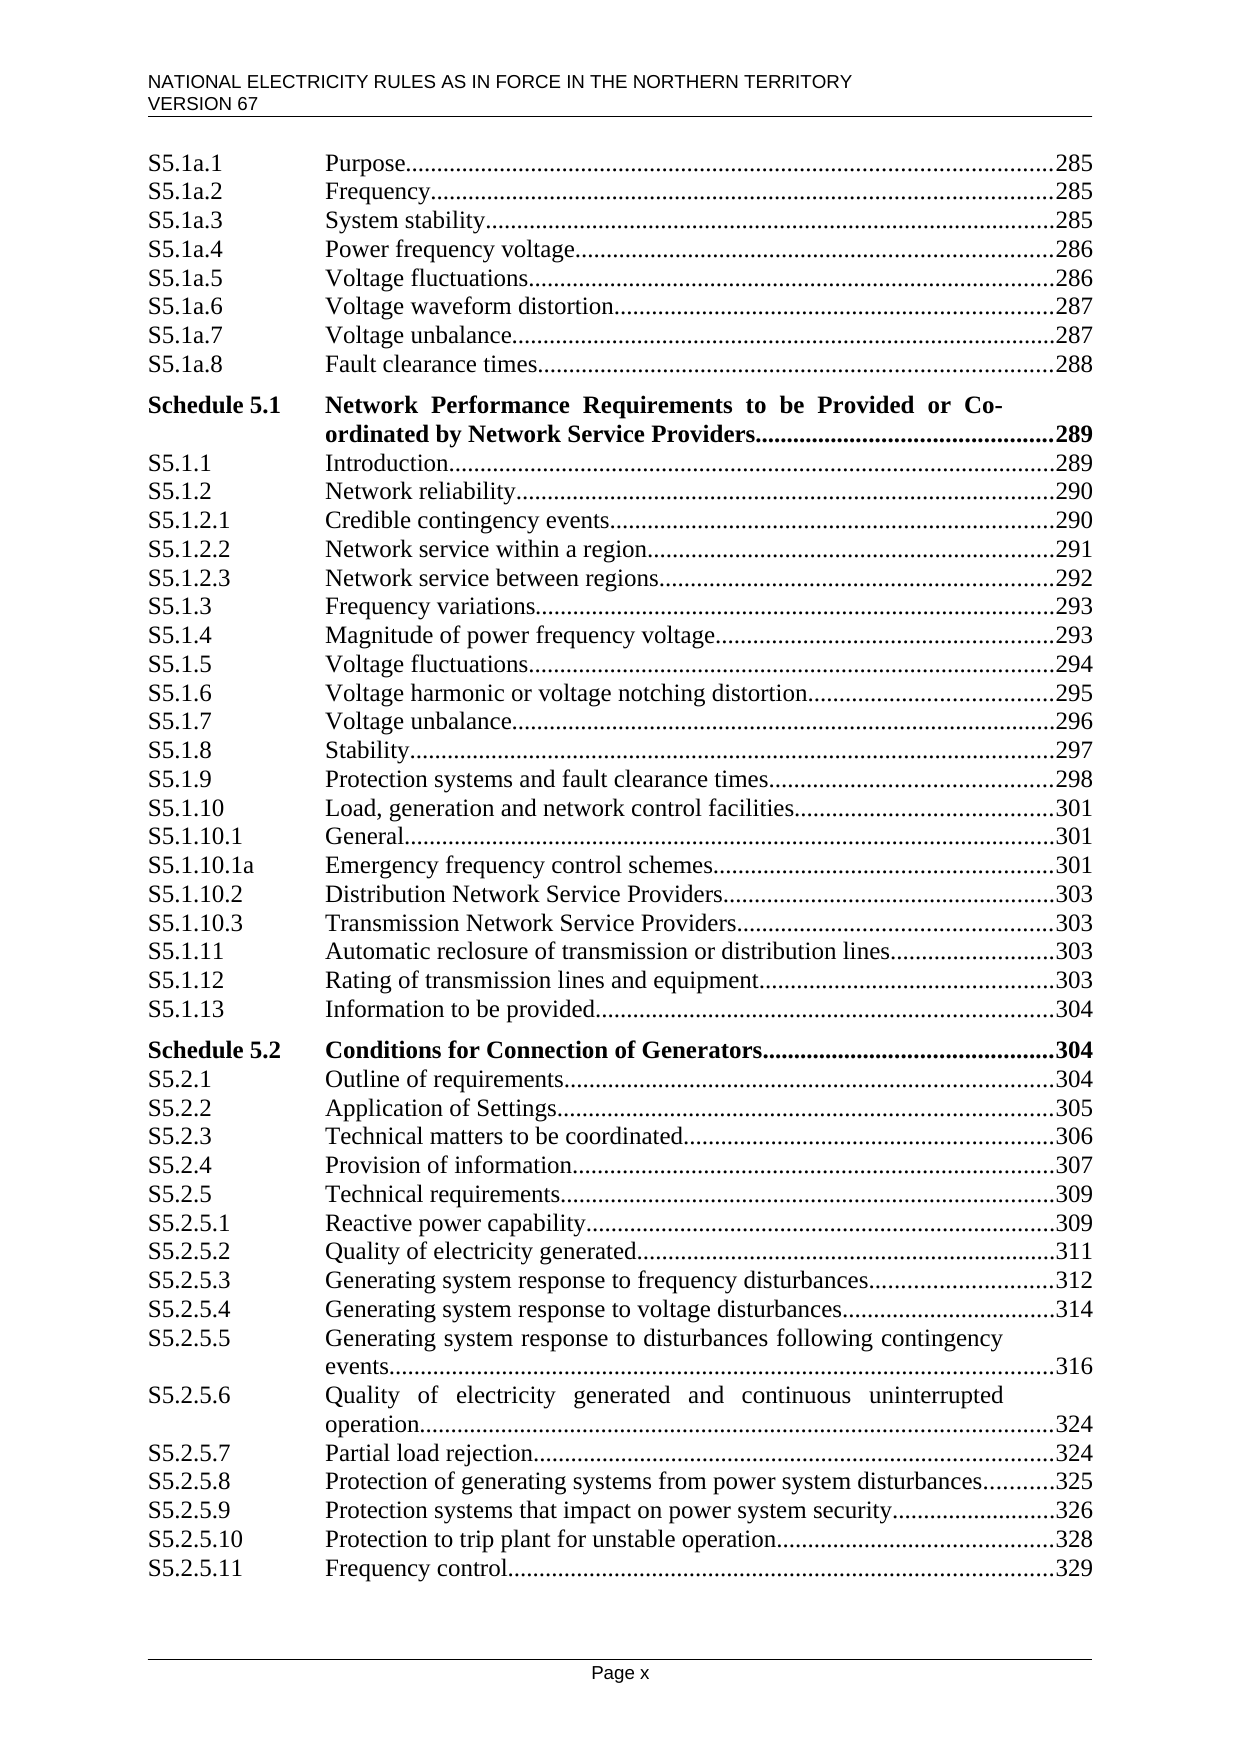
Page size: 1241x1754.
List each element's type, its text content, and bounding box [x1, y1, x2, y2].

text S5.1.13 Information to be provided 304 [148, 994, 1004, 1023]
text S5.2.5.11 Frequency control 329 [148, 1553, 1004, 1581]
text S5.1a.1 Purpose 285 [148, 148, 1004, 176]
text S5.1.9 Protection systems and fault clearance times 298 [148, 764, 1004, 793]
text S5.1.2.3 Network service between regions 292 [148, 563, 1004, 591]
text S5.1a.4 Power frequency voltage 286 [148, 234, 1004, 263]
text S5.2.5.9 Protection systems that impact on power system security 326 [148, 1495, 1004, 1524]
text S5.2.5.4 Generating system response to voltage disturbances 314 [148, 1294, 1004, 1323]
text S5.1.6 Voltage harmonic or voltage notching distortion 295 [148, 678, 1004, 706]
text S5.1.1 Introduction 289 [148, 448, 1004, 476]
text S5.1a.7 Voltage unbalance 287 [148, 320, 1004, 349]
text S5.2.3 Technical matters to be coordinated 306 [148, 1121, 1004, 1150]
text S5.1.7 Voltage unbalance 296 [148, 706, 1004, 735]
text S5.2.5.5 Generating system response to disturbances following contingency events 316 [148, 1323, 1004, 1380]
text S5.1.8 Stability 297 [148, 735, 1004, 764]
text S5.2.5.3 Generating system response to frequency disturbances 312 [148, 1265, 1004, 1294]
text S5.2.1 Outline of requirements 304 [148, 1064, 1004, 1093]
text S5.2.2 Application of Settings 305 [148, 1093, 1004, 1121]
text S5.1.2.2 Network service within a region 291 [148, 534, 1004, 563]
text S5.2.5.2 Quality of electricity generated 311 [148, 1236, 1004, 1265]
text Schedule 5.1 Network Performance Requirements to be Provided or Co-ordinated by Network Service Providers 289 [148, 390, 1004, 448]
text S5.2.4 Provision of information 307 [148, 1150, 1004, 1179]
text S5.1a.5 Voltage fluctuations 286 [148, 263, 1004, 291]
text S5.1.11 Automatic reclosure of transmission or distribution lines 303 [148, 936, 1004, 965]
text S5.1a.3 System stability 285 [148, 205, 1004, 234]
text Schedule 5.2 Conditions for Connection of Generators 304 [148, 1035, 1004, 1064]
text S5.1.10.2 Distribution Network Service Providers 303 [148, 879, 1004, 908]
text S5.1.10.1a Emergency frequency control schemes 301 [148, 850, 1004, 879]
text S5.1.12 Rating of transmission lines and equipment 303 [148, 965, 1004, 994]
text S5.1a.6 Voltage waveform distortion 287 [148, 291, 1004, 320]
text S5.2.5 Technical requirements 309 [148, 1179, 1004, 1208]
text S5.1.3 Frequency variations 293 [148, 591, 1004, 620]
text S5.2.5.10 Protection to trip plant for unstable operation 328 [148, 1524, 1004, 1553]
text S5.1a.2 Frequency 285 [148, 176, 1004, 205]
text S5.1.10.1 General 301 [148, 821, 1004, 850]
text S5.1.10 Load, generation and network control facilities 301 [148, 793, 1004, 821]
text S5.2.5.7 Partial load rejection 324 [148, 1438, 1004, 1466]
text S5.2.5.1 Reactive power capability 309 [148, 1208, 1004, 1236]
text S5.1.4 Magnitude of power frequency voltage 293 [148, 620, 1004, 649]
text S5.2.5.6 Quality of electricity generated and continuous uninterrupted operation 324 [148, 1380, 1004, 1438]
text S5.1.5 Voltage fluctuations 294 [148, 649, 1004, 678]
text S5.2.5.8 Protection of generating systems from power system disturbances 325 [148, 1466, 1004, 1495]
text S5.1.10.3 Transmission Network Service Providers 303 [148, 908, 1004, 936]
text S5.1a.8 Fault clearance times 288 [148, 349, 1004, 378]
text S5.1.2.1 Credible contingency events 290 [148, 505, 1004, 534]
text S5.1.2 Network reliability 290 [148, 476, 1004, 505]
